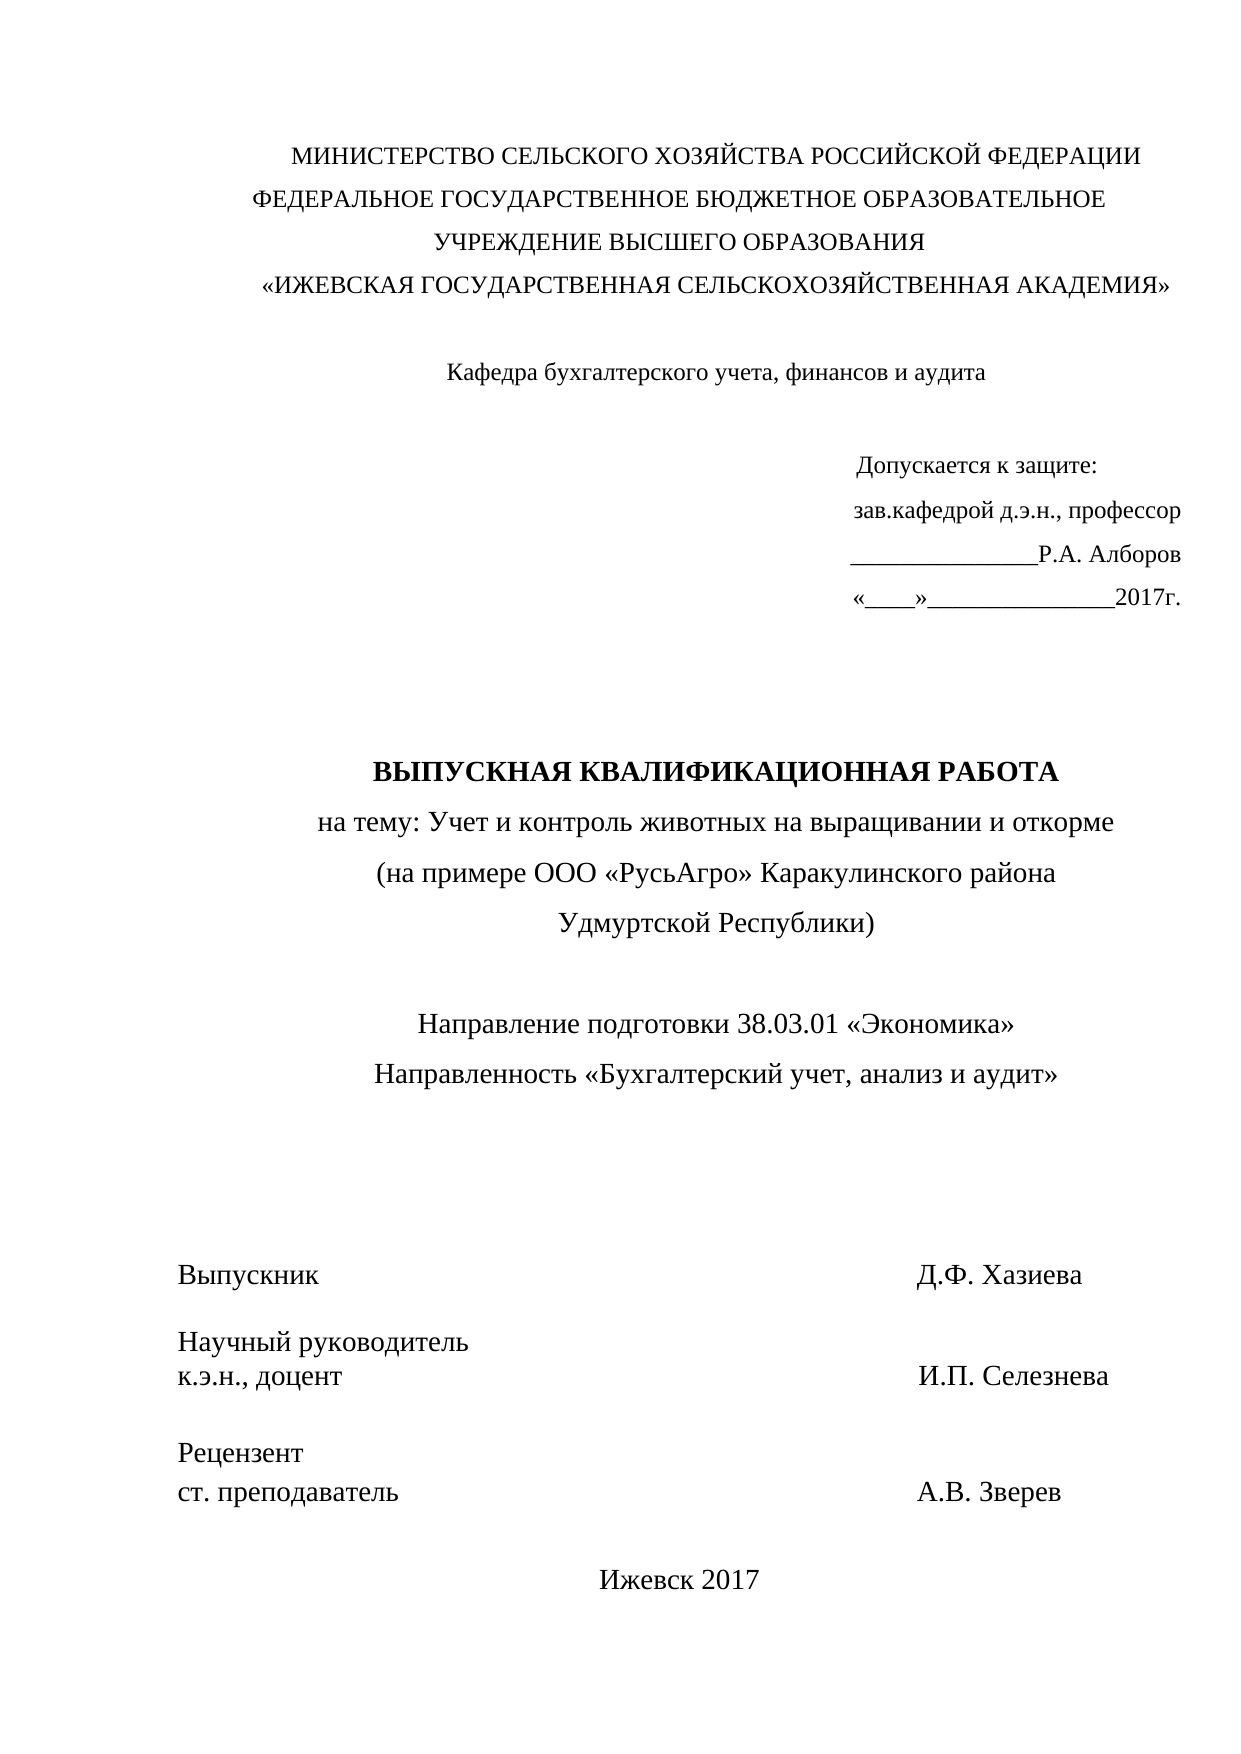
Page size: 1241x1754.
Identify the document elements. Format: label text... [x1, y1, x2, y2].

text на тему: Учет и контроль животных на выращивании и откорме [177, 804, 1181, 838]
text Выпускник Д.Ф. Хазиева [177, 1257, 1181, 1291]
text Допускается к защите: [177, 450, 1181, 479]
text Кафедра бухгалтерского учета, финансов и аудита [177, 357, 1181, 385]
text _______________Р.А. Алборов [177, 539, 1181, 567]
text к.э.н., доцент И.П. Селезнева [177, 1358, 1181, 1392]
text МИНИСТЕРСТВО СЕЛЬСКОГО ХОЗЯЙСТВА РОССИЙСКОЙ ФЕДЕРАЦИИ ФЕДЕРАЛЬНОЕ ГОСУДАРСТВЕННОЕ БЮДЖЕТНОЕ ОБРАЗОВАТЕЛЬНОЕ УЧРЕЖДЕНИЕ ВЫСШЕГО ОБРАЗОВАНИЯ [177, 141, 1181, 256]
text (на примере ООО «РусьАгро» Каракулинского района [177, 855, 1181, 888]
text зав.кафедрой д.э.н., профессор [177, 496, 1181, 524]
text Научный руководитель [177, 1324, 1181, 1358]
text Рецензент [177, 1435, 1181, 1469]
text «____»_______________2017г. [177, 582, 1181, 611]
text ст. преподаватель А.В. Зверев [177, 1474, 1181, 1507]
text ВЫПУСКНАЯ КВАЛИФИКАЦИОННАЯ РАБОТА [177, 754, 1181, 788]
text Направление подготовки 38.03.01 «Экономика» [177, 1006, 1181, 1039]
text Ижевск 2017 [177, 1562, 1181, 1596]
text «ИЖЕВСКАЯ ГОСУДАРСТВЕННАЯ СЕЛЬСКОХОЗЯЙСТВЕННАЯ АКАДЕМИЯ» [177, 270, 1181, 299]
text Удмуртской Республики) [177, 905, 1181, 939]
text Направленность «Бухгалтерский учет, анализ и аудит» [177, 1056, 1181, 1090]
